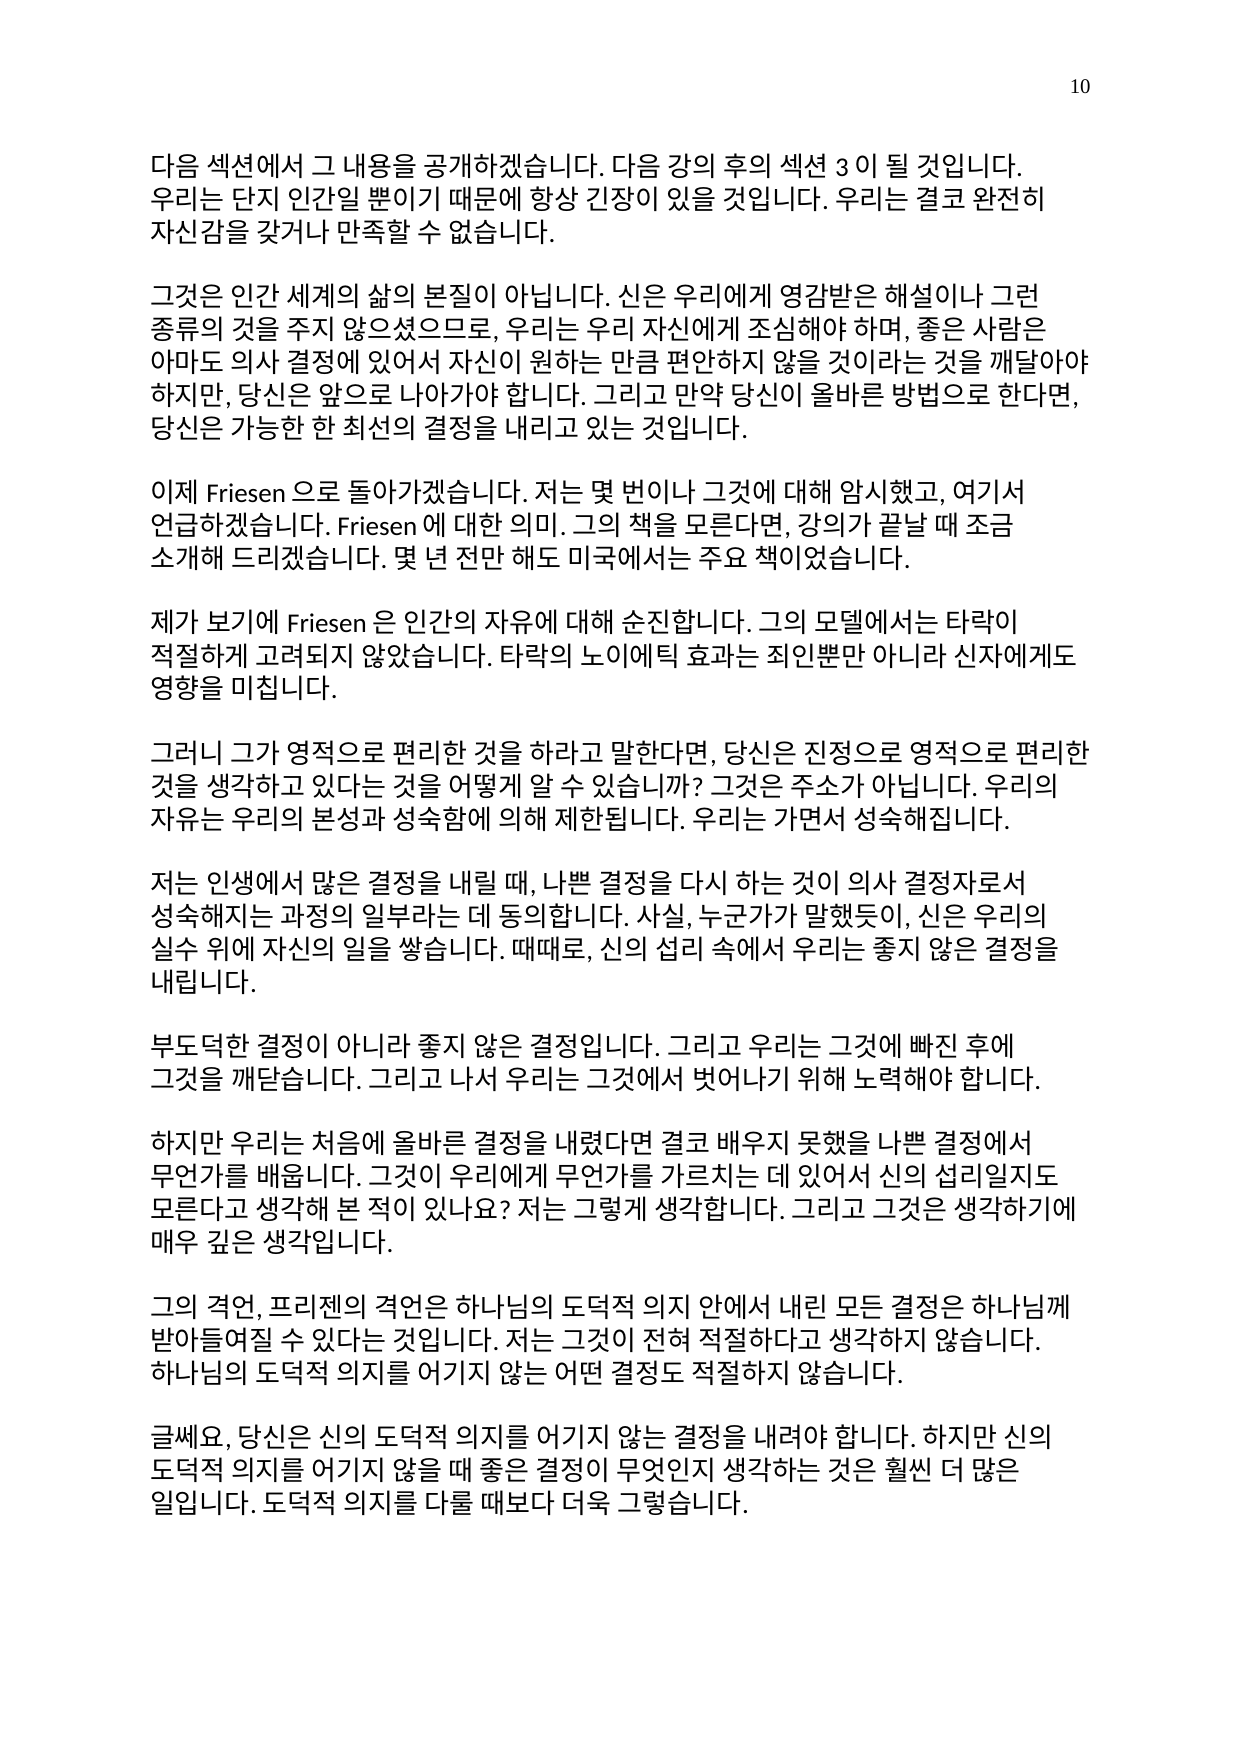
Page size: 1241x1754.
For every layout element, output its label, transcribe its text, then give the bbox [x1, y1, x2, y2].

text 부도덕한 결정이 아니라 좋지 않은 결정입니다. 그리고 우리는 그것에 빠진 후에 그것을 깨닫습니다. 그리고 나서 우리는 그것에서 벗어나기 위해 노력해야 합니다. [150, 1030, 1090, 1096]
text 이제 Friesen으로 돌아가겠습니다. 저는 몇 번이나 그것에 대해 암시했고, 여기서 언급하겠습니다. Friesen에 대한 의미. 그의 책을 모른다면, 강의가 끝날 때 조금 소개해 드리겠습니다. 몇 년 전만 해도 미국에서는 주요 책이었습니다. [150, 476, 1090, 576]
text 제가 보기에 Friesen은 인간의 자유에 대해 순진합니다. 그의 모델에서는 타락이 적절하게 고려되지 않았습니다. 타락의 노이에틱 효과는 죄인뿐만 아니라 신자에게도 영향을 미칩니다. [150, 607, 1090, 706]
text 하지만 우리는 처음에 올바른 결정을 내렸다면 결코 배우지 못했을 나쁜 결정에서 무언가를 배웁니다. 그것이 우리에게 무언가를 가르치는 데 있어서 신의 섭리일지도 모른다고 생각해 본 적이 있나요? 저는 그렇게 생각합니다. 그리고 그것은 생각하기에 매우 깊은 생각입니다. [150, 1127, 1090, 1259]
text 그것은 인간 세계의 삶의 본질이 아닙니다. 신은 우리에게 영감받은 해설이나 그런 종류의 것을 주지 않으셨으므로, 우리는 우리 자신에게 조심해야 하며, 좋은 사람은 아마도 의사 결정에 있어서 자신이 원하는 만큼 편안하지 않을 것이라는 것을 깨달아야 하지만, 당신은 앞으로 나아가야 합니다. 그리고 만약 당신이 올바른 방법으로 한다면, 당신은 가능한 한 최선의 결정을 내리고 있는 것입니다. [150, 280, 1090, 445]
text 글쎄요, 당신은 신의 도덕적 의지를 어기지 않는 결정을 내려야 합니다. 하지만 신의 도덕적 의지를 어기지 않을 때 좋은 결정이 무엇인지 생각하는 것은 훨씬 더 많은 일입니다. 도덕적 의지를 다룰 때보다 더욱 그렇습니다. [150, 1421, 1090, 1520]
text 다음 섹션에서 그 내용을 공개하겠습니다. 다음 강의 후의 섹션 3이 될 것입니다. 우리는 단지 인간일 뿐이기 때문에 항상 긴장이 있을 것입니다. 우리는 결코 완전히 자신감을 갖거나 만족할 수 없습니다. [150, 150, 1090, 249]
text 그의 격언, 프리젠의 격언은 하나님의 도덕적 의지 안에서 내린 모든 결정은 하나님께 받아들여질 수 있다는 것입니다. 저는 그것이 전혀 적절하다고 생각하지 않습니다. 하나님의 도덕적 의지를 어기지 않는 어떤 결정도 적절하지 않습니다. [150, 1291, 1090, 1390]
text 그러니 그가 영적으로 편리한 것을 하라고 말한다면, 당신은 진정으로 영적으로 편리한 것을 생각하고 있다는 것을 어떻게 알 수 있습니까? 그것은 주소가 아닙니다. 우리의 자유는 우리의 본성과 성숙함에 의해 제한됩니다. 우리는 가면서 성숙해집니다. [150, 737, 1090, 836]
text 저는 인생에서 많은 결정을 내릴 때, 나쁜 결정을 다시 하는 것이 의사 결정자로서 성숙해지는 과정의 일부라는 데 동의합니다. 사실, 누군가가 말했듯이, 신은 우리의 실수 위에 자신의 일을 쌓습니다. 때때로, 신의 섭리 속에서 우리는 좋지 않은 결정을 내립니다. [150, 867, 1090, 999]
